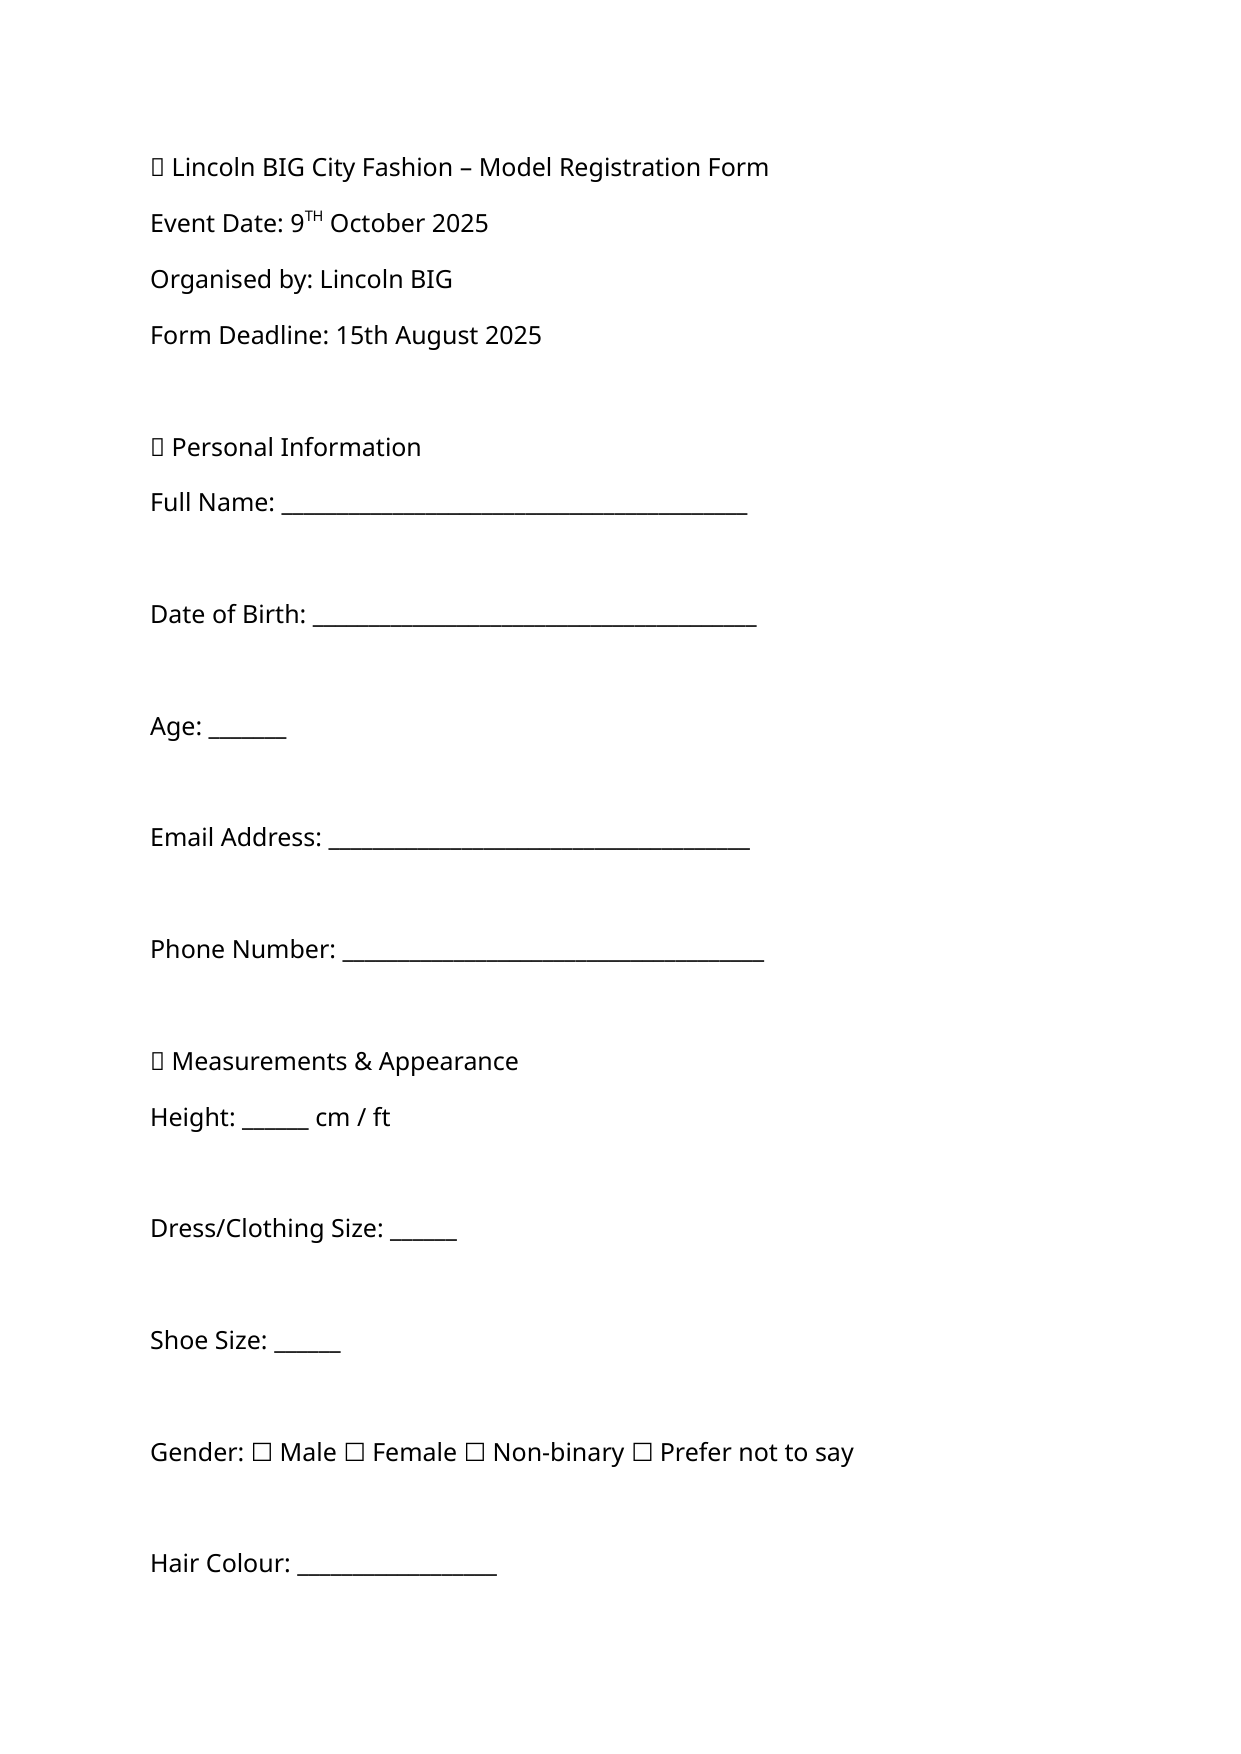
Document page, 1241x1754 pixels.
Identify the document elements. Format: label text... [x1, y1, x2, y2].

text Form Deadline: 15th August 2025 [150, 317, 1090, 352]
text 📏 Measurements & Appearance [150, 1043, 1090, 1077]
text 🧍 Lincoln BIG City Fashion – Model Registration Form [150, 150, 1090, 184]
text Height: ______ cm / ft [150, 1099, 1090, 1133]
text Shoe Size: ______ [150, 1322, 1090, 1357]
text Phone Number: ______________________________________ [150, 932, 1090, 966]
text Age: _______ [150, 708, 1090, 742]
text Organised by: Lincoln BIG [150, 262, 1090, 296]
text Email Address: ______________________________________ [150, 820, 1090, 854]
text Full Name: __________________________________________ [150, 485, 1090, 519]
text Hair Colour: __________________ [150, 1546, 1090, 1580]
text Date of Birth: ________________________________________ [150, 597, 1090, 631]
text Gender: ☐ Male ☐ Female ☐ Non-binary ☐ Prefer not to say [150, 1434, 1090, 1468]
text 👤 Personal Information [150, 429, 1090, 463]
text Event Date: 9TH October 2025 [150, 206, 1090, 240]
text Dress/Clothing Size: ______ [150, 1211, 1090, 1245]
